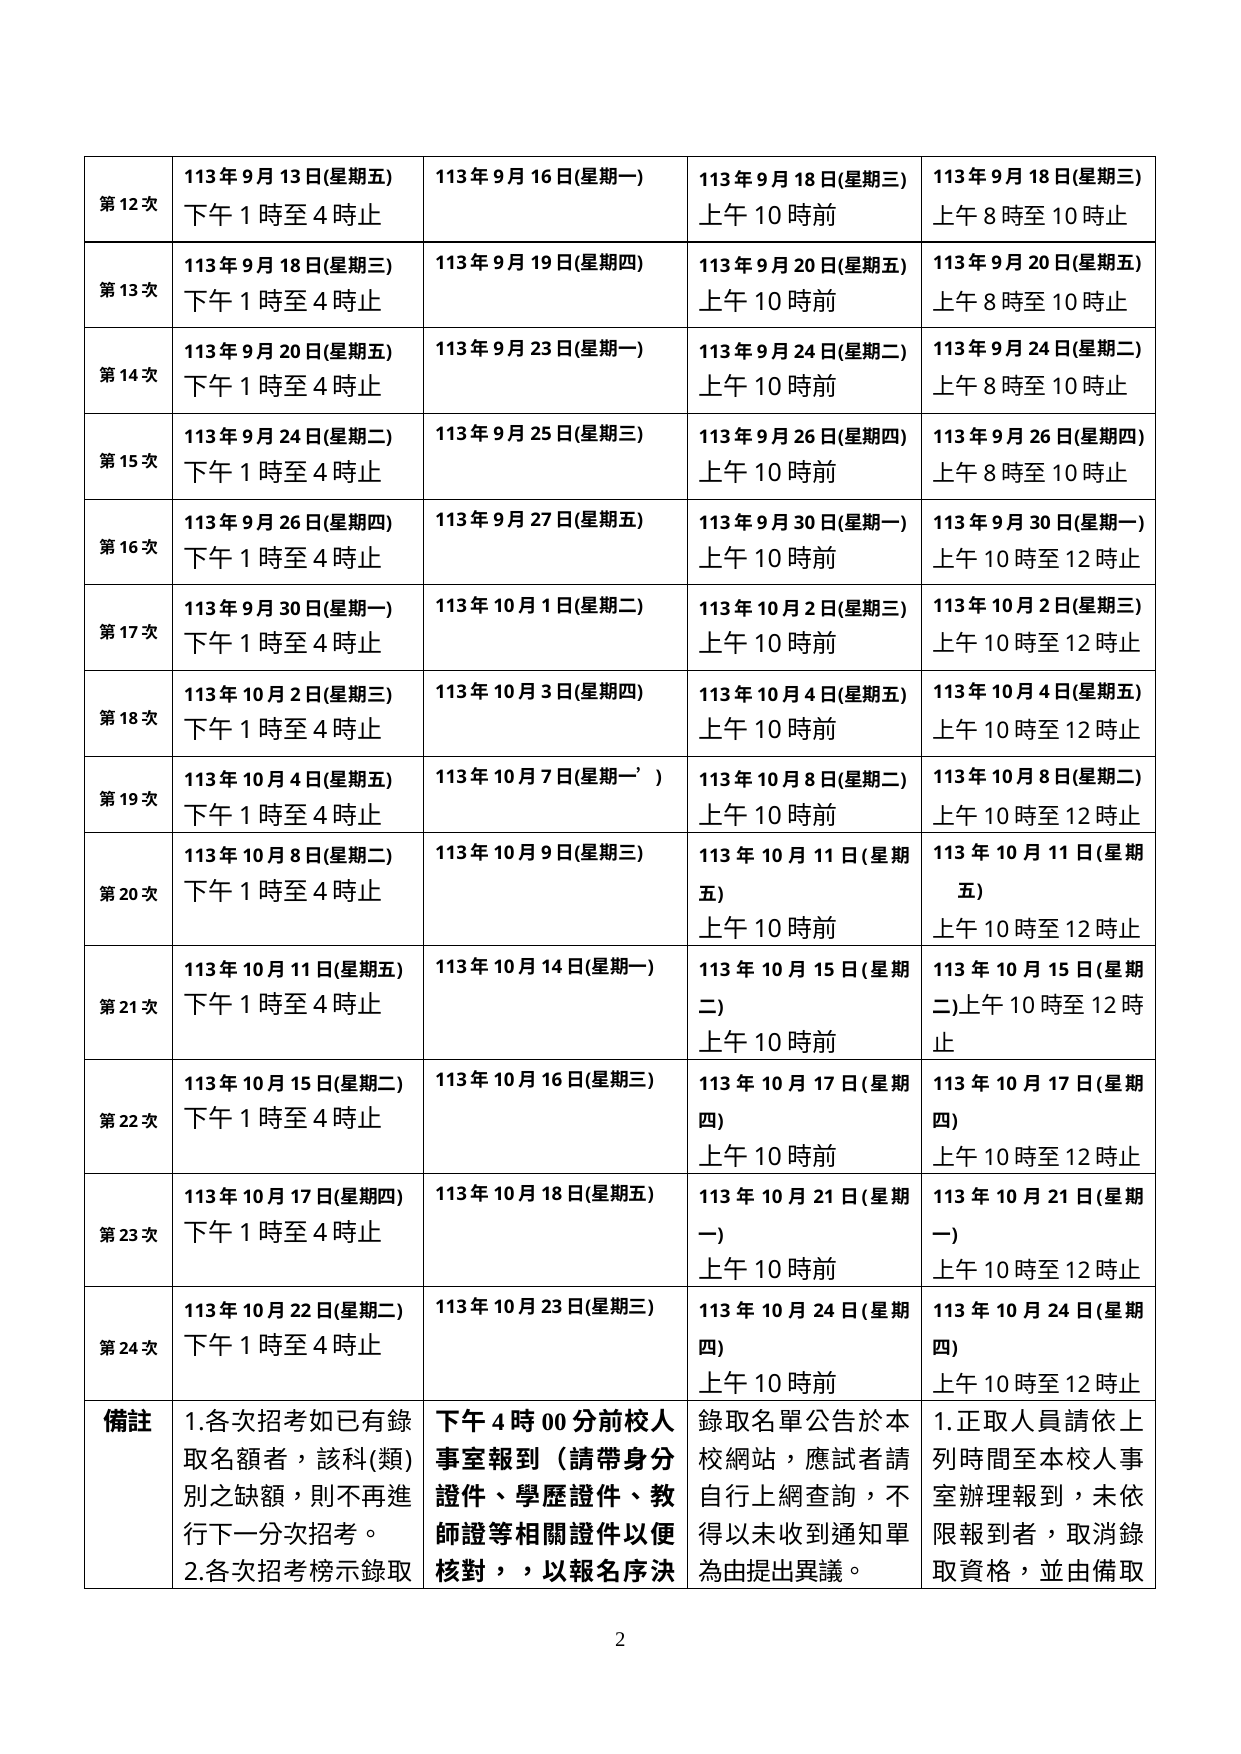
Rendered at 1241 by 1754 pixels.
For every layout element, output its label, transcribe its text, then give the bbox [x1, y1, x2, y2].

table_cell 第20次 [85, 833, 172, 945]
table_cell 第12次 [85, 157, 172, 241]
table_cell 113年10月18日(星期五) [424, 1174, 687, 1286]
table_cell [424, 1401, 687, 1588]
table_cell 第14次 [85, 328, 172, 413]
table_cell 第22次 [85, 1060, 172, 1172]
table_cell 113年9月19日(星期四) [424, 243, 687, 327]
table_cell 第21次 [85, 946, 172, 1059]
table_cell 113年10月11日(星期五) 上午10時前 [688, 833, 921, 945]
table_cell 113年10月2日(星期三) 上午10時前 [688, 585, 921, 670]
table_cell 113年9月18日(星期三) 上午10時前 [688, 157, 921, 241]
table_cell 113年10月4日(星期五) 下午1時至4時止 [173, 757, 423, 832]
table_cell 第17次 [85, 585, 172, 670]
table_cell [922, 1401, 1155, 1588]
table_cell 113年10月14日(星期一) [424, 946, 687, 1059]
table_cell 113年9月24日(星期二) 下午1時至4時止 [173, 414, 423, 499]
table_cell 113年9月27日(星期五) [424, 500, 687, 584]
table_cell 113年9月26日(星期四) 下午1時至4時止 [173, 500, 423, 584]
table_cell 113年9月26日(星期四)上午8時至10時止 [922, 414, 1155, 499]
table_cell 113年10月11日(星期五) 下午1時至4時止 [173, 946, 423, 1059]
table_cell 113年10月17日(星期四) 下午1時至4時止 [173, 1174, 423, 1286]
table_cell 113年10月2日(星期三) 上午10時至12時止 [922, 585, 1155, 670]
table_cell 113年9月24日(星期二) 上午8時至10時止 [922, 328, 1155, 413]
table_cell 113年9月20日(星期五) 上午8時至10時止 [922, 243, 1155, 327]
table_cell 113年10月1日(星期二) [424, 585, 687, 670]
table_cell 第24次 [85, 1287, 172, 1399]
table_cell 113年9月20日(星期五) 下午1時至4時止 [173, 328, 423, 413]
table_cell 第13次 [85, 243, 172, 327]
table_cell 第15次 [85, 414, 172, 499]
table_cell 113年10月17日(星期四) 上午10時至12時止 [922, 1060, 1155, 1172]
table_cell 113年10月24日(星期四) 上午10時前 [688, 1287, 921, 1399]
table_cell 113年10月11日(星期五) 上午10時至12時止 [922, 833, 1155, 945]
table_cell 113年9月26日(星期四) 上午10時前 [688, 414, 921, 499]
table_cell 113年9月30日(星期一) 下午1時至4時止 [173, 585, 423, 670]
table_cell 113年10月22日(星期二) 下午1時至4時止 [173, 1287, 423, 1399]
table_cell 113年10月9日(星期三) [424, 833, 687, 945]
table_cell 113年10月15日(星期二) 下午1時至4時止 [173, 1060, 423, 1172]
table_cell 113年9月20日(星期五) 上午10時前 [688, 243, 921, 327]
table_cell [688, 1401, 921, 1588]
table_cell 113年9月25日(星期三) [424, 414, 687, 499]
table_cell 113年10月4日(星期五) 上午10時至12時止 [922, 671, 1155, 756]
table_cell 113年10月21日(星期一) 上午10時前 [688, 1174, 921, 1286]
table_cell 113年10月7日(星期一’) [424, 757, 687, 832]
table_cell 113年10月4日(星期五) 上午10時前 [688, 671, 921, 756]
table_cell 113年9月13日(星期五) 下午1時至4時止 [173, 157, 423, 241]
table_cell 113年10月17日(星期四) 上午10時前 [688, 1060, 921, 1172]
table_cell 113年10月23日(星期三) [424, 1287, 687, 1399]
table_cell 113年9月30日(星期一) 上午10時前 [688, 500, 921, 584]
table_cell 113年10月16日(星期三) [424, 1060, 687, 1172]
table_cell 113年9月24日(星期二) 上午10時前 [688, 328, 921, 413]
table_cell 113年9月18日(星期三) 上午8時至10時止 [922, 157, 1155, 241]
table_cell 113年10月8日(星期二) 上午10時至12時止 [922, 757, 1155, 832]
table_cell 第19次 [85, 757, 172, 832]
table_cell 113年10月8日(星期二) 下午1時至4時止 [173, 833, 423, 945]
table_cell 113年9月18日(星期三) 下午1時至4時止 [173, 243, 423, 327]
table_cell 113年10月15日(星期二)上午10時至12時止 [922, 946, 1155, 1059]
table_cell 113年10月15日(星期二) 上午10時前 [688, 946, 921, 1059]
table_cell 第18次 [85, 671, 172, 756]
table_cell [173, 1401, 423, 1588]
table_cell 113年10月24日(星期四) 上午10時至12時止 [922, 1287, 1155, 1399]
table_cell 第16次 [85, 500, 172, 584]
table_cell 113年9月23日(星期一) [424, 328, 687, 413]
table_cell 113年10月2日(星期三) 下午1時至4時止 [173, 671, 423, 756]
table_cell 113年10月8日(星期二) 上午10時前 [688, 757, 921, 832]
table_cell 113年9月16日(星期一) [424, 157, 687, 241]
table_cell 第23次 [85, 1174, 172, 1286]
table_cell 113年10月3日(星期四) [424, 671, 687, 756]
table_cell 113年10月21日(星期一) 上午10時至12時止 [922, 1174, 1155, 1286]
table_cell 113年9月30日(星期一)上午10時至12時止 [922, 500, 1155, 584]
table_cell 備註 [85, 1401, 172, 1588]
